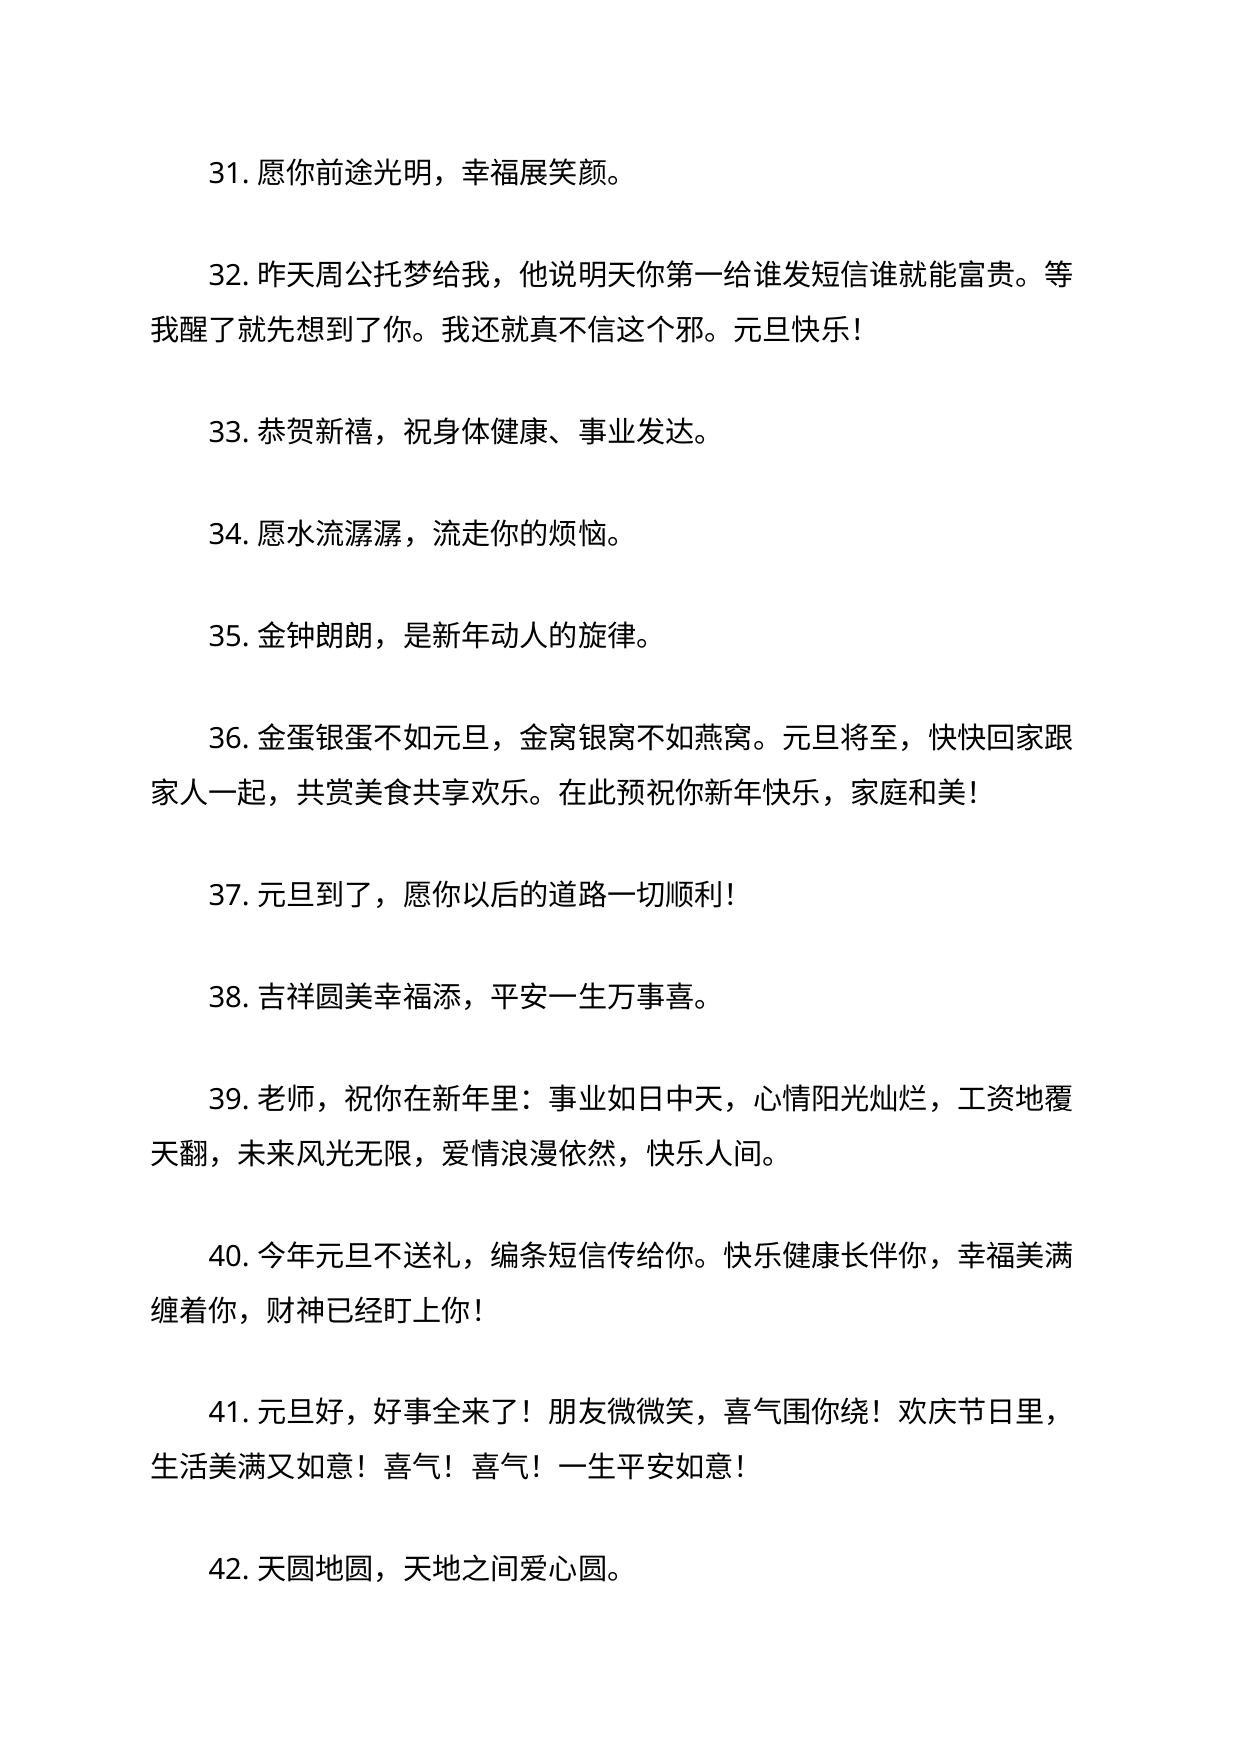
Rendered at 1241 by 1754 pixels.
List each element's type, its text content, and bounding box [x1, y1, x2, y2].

text 32. 昨天周公托梦给我，他说明天你第一给谁发短信谁就能富贵。等我醒了就先想到了你。我还就真不信这个邪。元旦快乐！ [150, 252, 1090, 349]
text 33. 恭贺新禧，祝身体健康、事业发达。 [150, 409, 1090, 451]
text 42. 天圆地圆，天地之间爱心圆。 [150, 1546, 1090, 1588]
text 35. 金钟朗朗，是新年动人的旋律。 [150, 613, 1090, 655]
text 41. 元旦好，好事全来了！朋友微微笑，喜气围你绕！欢庆节日里，生活美满又如意！喜气！喜气！一生平安如意！ [150, 1389, 1090, 1486]
text 31. 愿你前途光明，幸福展笑颜。 [150, 150, 1090, 192]
text 39. 老师，祝你在新年里：事业如日中天，心情阳光灿烂，工资地覆天翻，未来风光无限，爱情浪漫依然，快乐人间。 [150, 1075, 1090, 1173]
text 37. 元旦到了，愿你以后的道路一切顺利！ [150, 871, 1090, 914]
text 38. 吉祥圆美幸福添，平安一生万事喜。 [150, 973, 1090, 1016]
text 40. 今年元旦不送礼，编条短信传给你。快乐健康长伴你，幸福美满缠着你，财神已经盯上你！ [150, 1232, 1090, 1329]
text 34. 愿水流潺潺，流走你的烦恼。 [150, 511, 1090, 553]
text 36. 金蛋银蛋不如元旦，金窝银窝不如燕窝。元旦将至，快快回家跟家人一起，共赏美食共享欢乐。在此预祝你新年快乐，家庭和美！ [150, 715, 1090, 812]
